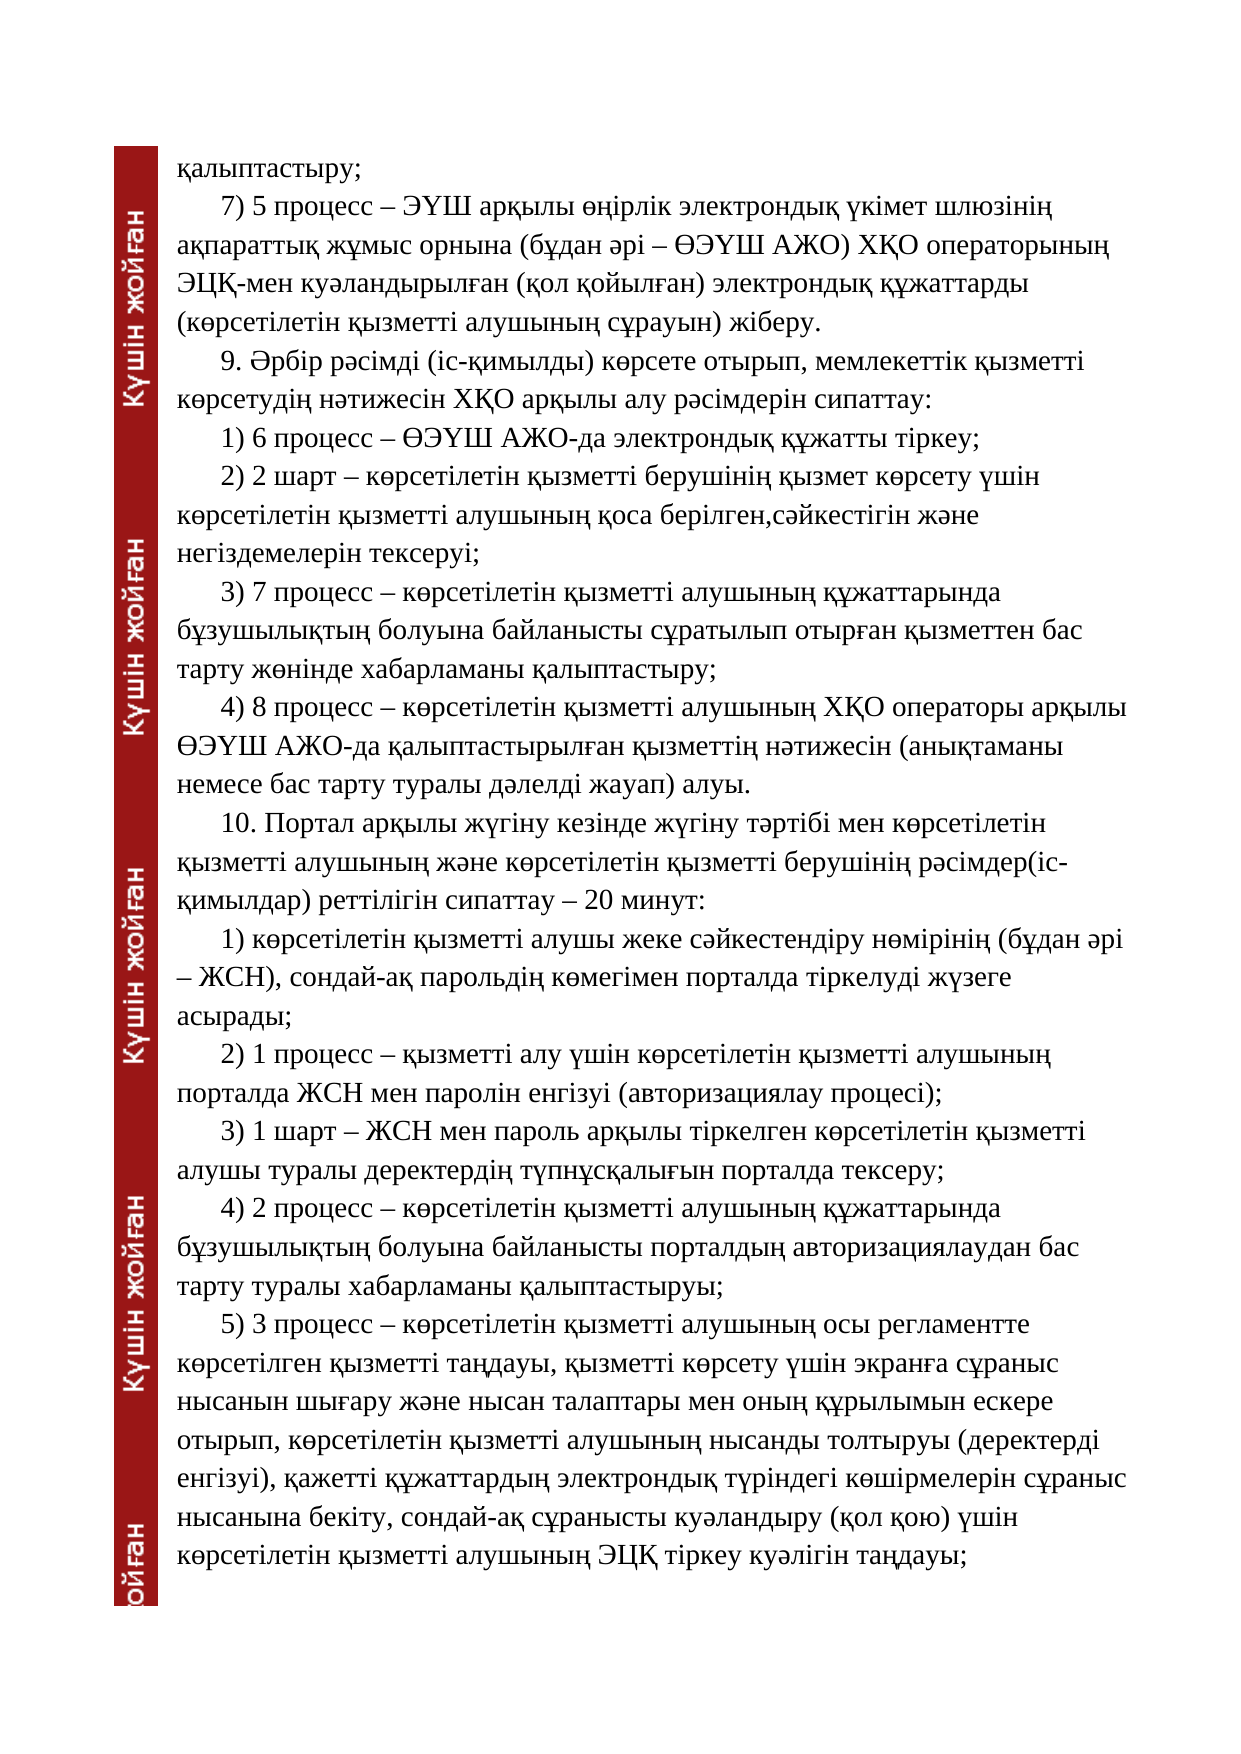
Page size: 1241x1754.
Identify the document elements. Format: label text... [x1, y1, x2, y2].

picture [114, 146, 158, 150]
picture [114, 1571, 158, 1606]
